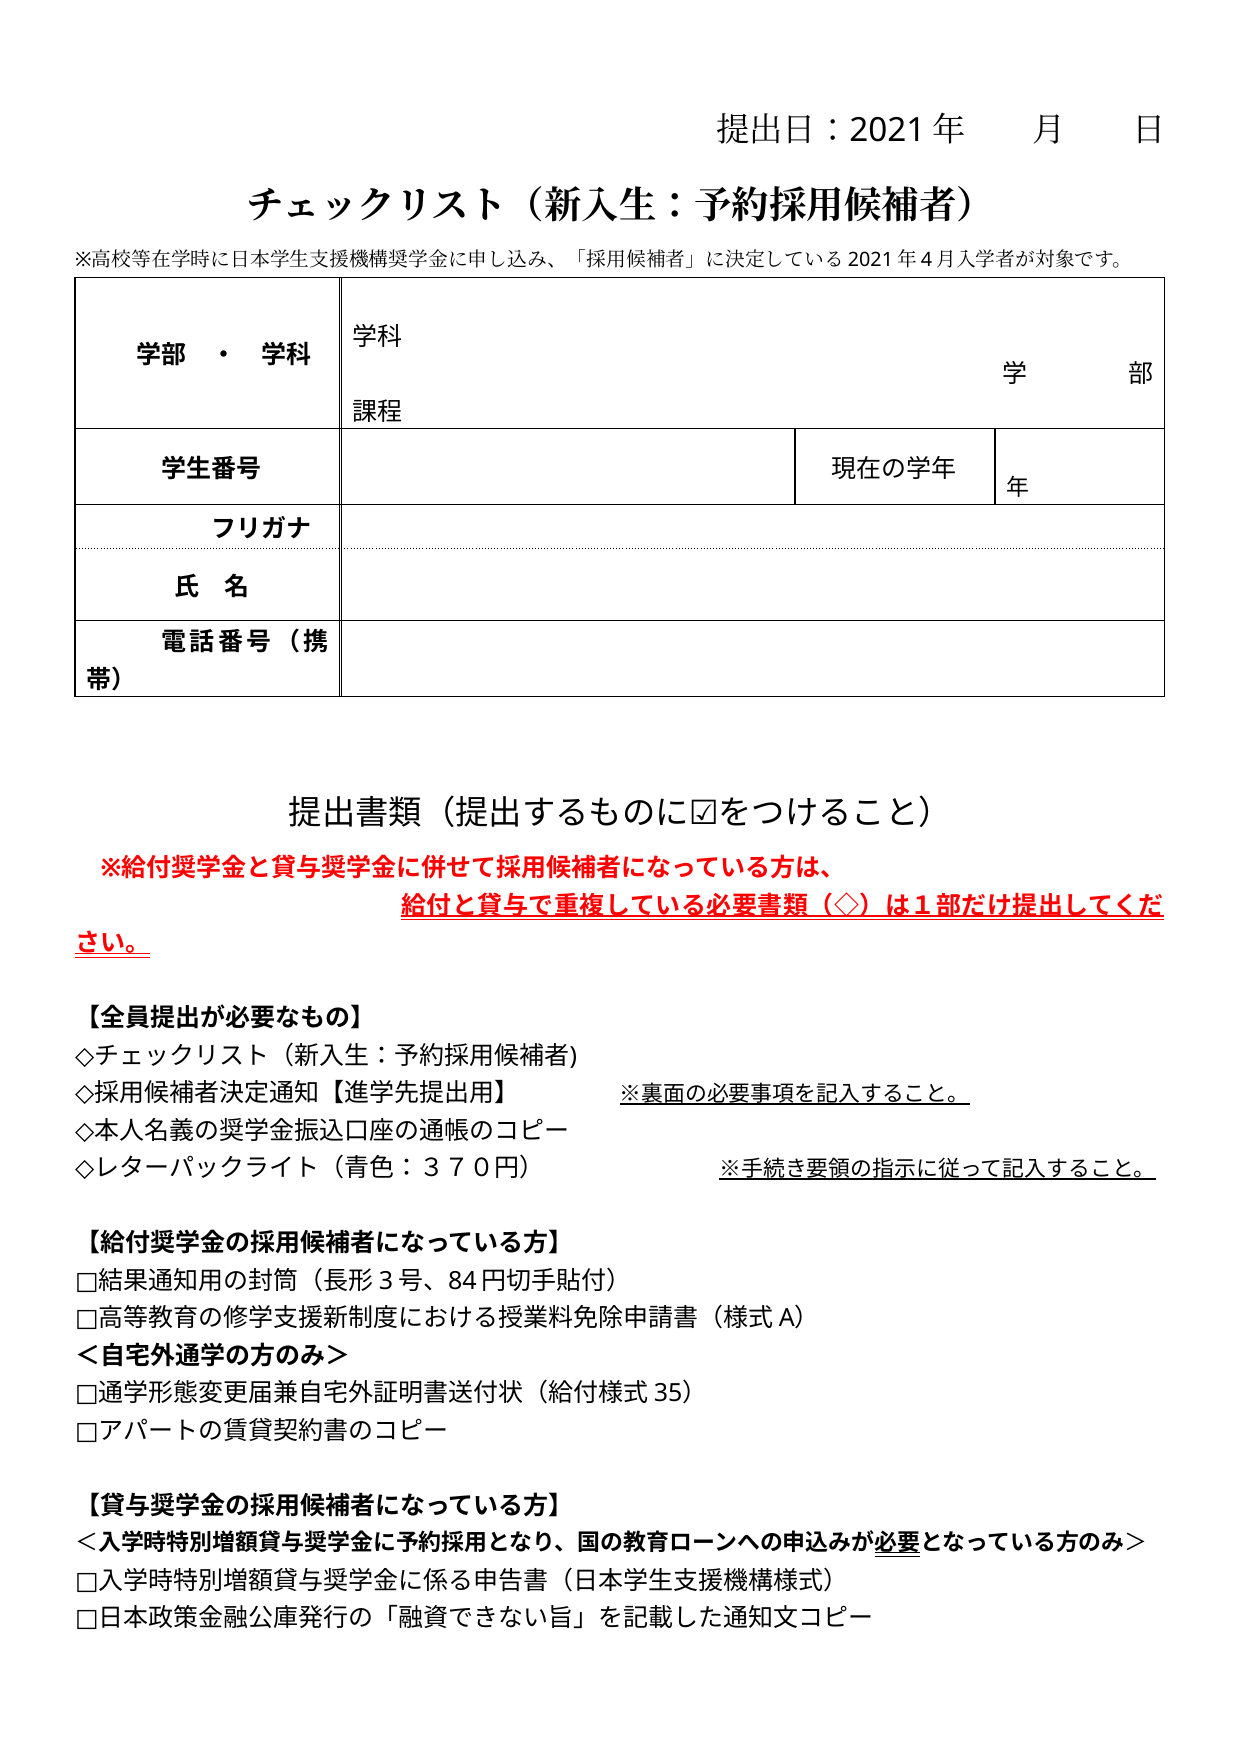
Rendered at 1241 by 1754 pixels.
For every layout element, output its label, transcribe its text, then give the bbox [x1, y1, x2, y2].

table_cell [342, 505, 1164, 548]
text 提出日：2021年 月 日 [75, 89, 1165, 164]
text ＜入学時特別増額貸与奨学金に予約採用となり、国の教育ローンへの申込みが必要となっている方のみ＞ [75, 1522, 1165, 1559]
text □通学形態変更届兼自宅外証明書送付状（給付様式35） [75, 1372, 1165, 1409]
table_cell 氏 名 [76, 548, 339, 620]
text 提出書類（提出するものに☑をつけること） [75, 772, 1165, 847]
text ＜自宅外通学の方のみ＞ [75, 1334, 1165, 1372]
text □日本政策金融公庫発行の「融資できない旨」を記載した通知文コピー [75, 1597, 1165, 1634]
text ◇本人名義の奨学金振込口座の通帳のコピー [75, 1109, 1165, 1147]
table_cell フリガナ [76, 505, 339, 548]
text ※高校等在学時に日本学生支援機構奨学金に申し込み、「採用候補者」に決定している2021年4月入学者が対象です。 [75, 239, 1165, 277]
text ◇採用候補者決定通知【進学先提出用】 ※裏面の必要事項を記入すること。 [75, 1072, 1165, 1109]
text □アパートの賃貸契約書のコピー [75, 1409, 1165, 1447]
text ◇レターパックライト（青色：３７０円） ※手続き要領の指示に従って記入すること。 [75, 1147, 1165, 1184]
text ※給付奨学金と貸与奨学金に併せて採用候補者になっている方は、 [75, 847, 1165, 884]
table_header 学部 ・ 学科 [76, 278, 339, 428]
table_cell 現在の学年 [796, 429, 994, 504]
table_cell 電話番号（携帯） [76, 621, 339, 696]
table_cell 年 [996, 429, 1164, 504]
table_cell [342, 621, 1164, 696]
table_cell [342, 548, 1164, 620]
text ◇チェックリスト（新入生：予約採用候補者) [75, 1034, 1165, 1072]
text □結果通知用の封筒（長形3号、84円切手貼付） [75, 1259, 1165, 1297]
text 【貸与奨学金の採用候補者になっている方】 [75, 1484, 1165, 1522]
text 給付と貸与で重複している必要書類（◇）は１部だけ提出してください。 [75, 884, 1165, 959]
table_cell 学生番号 [76, 429, 339, 504]
table_header 学科 学部 課程 [342, 278, 1164, 428]
text 【全員提出が必要なもの】 [75, 997, 1165, 1034]
table_cell [342, 429, 794, 504]
text □高等教育の修学支援新制度における授業料免除申請書（様式A） [75, 1297, 1165, 1334]
text チェックリスト（新入生：予約採用候補者） [75, 164, 1165, 239]
text 【給付奨学金の採用候補者になっている方】 [75, 1222, 1165, 1259]
text □入学時特別増額貸与奨学金に係る申告書（日本学生支援機構様式） [75, 1559, 1165, 1597]
